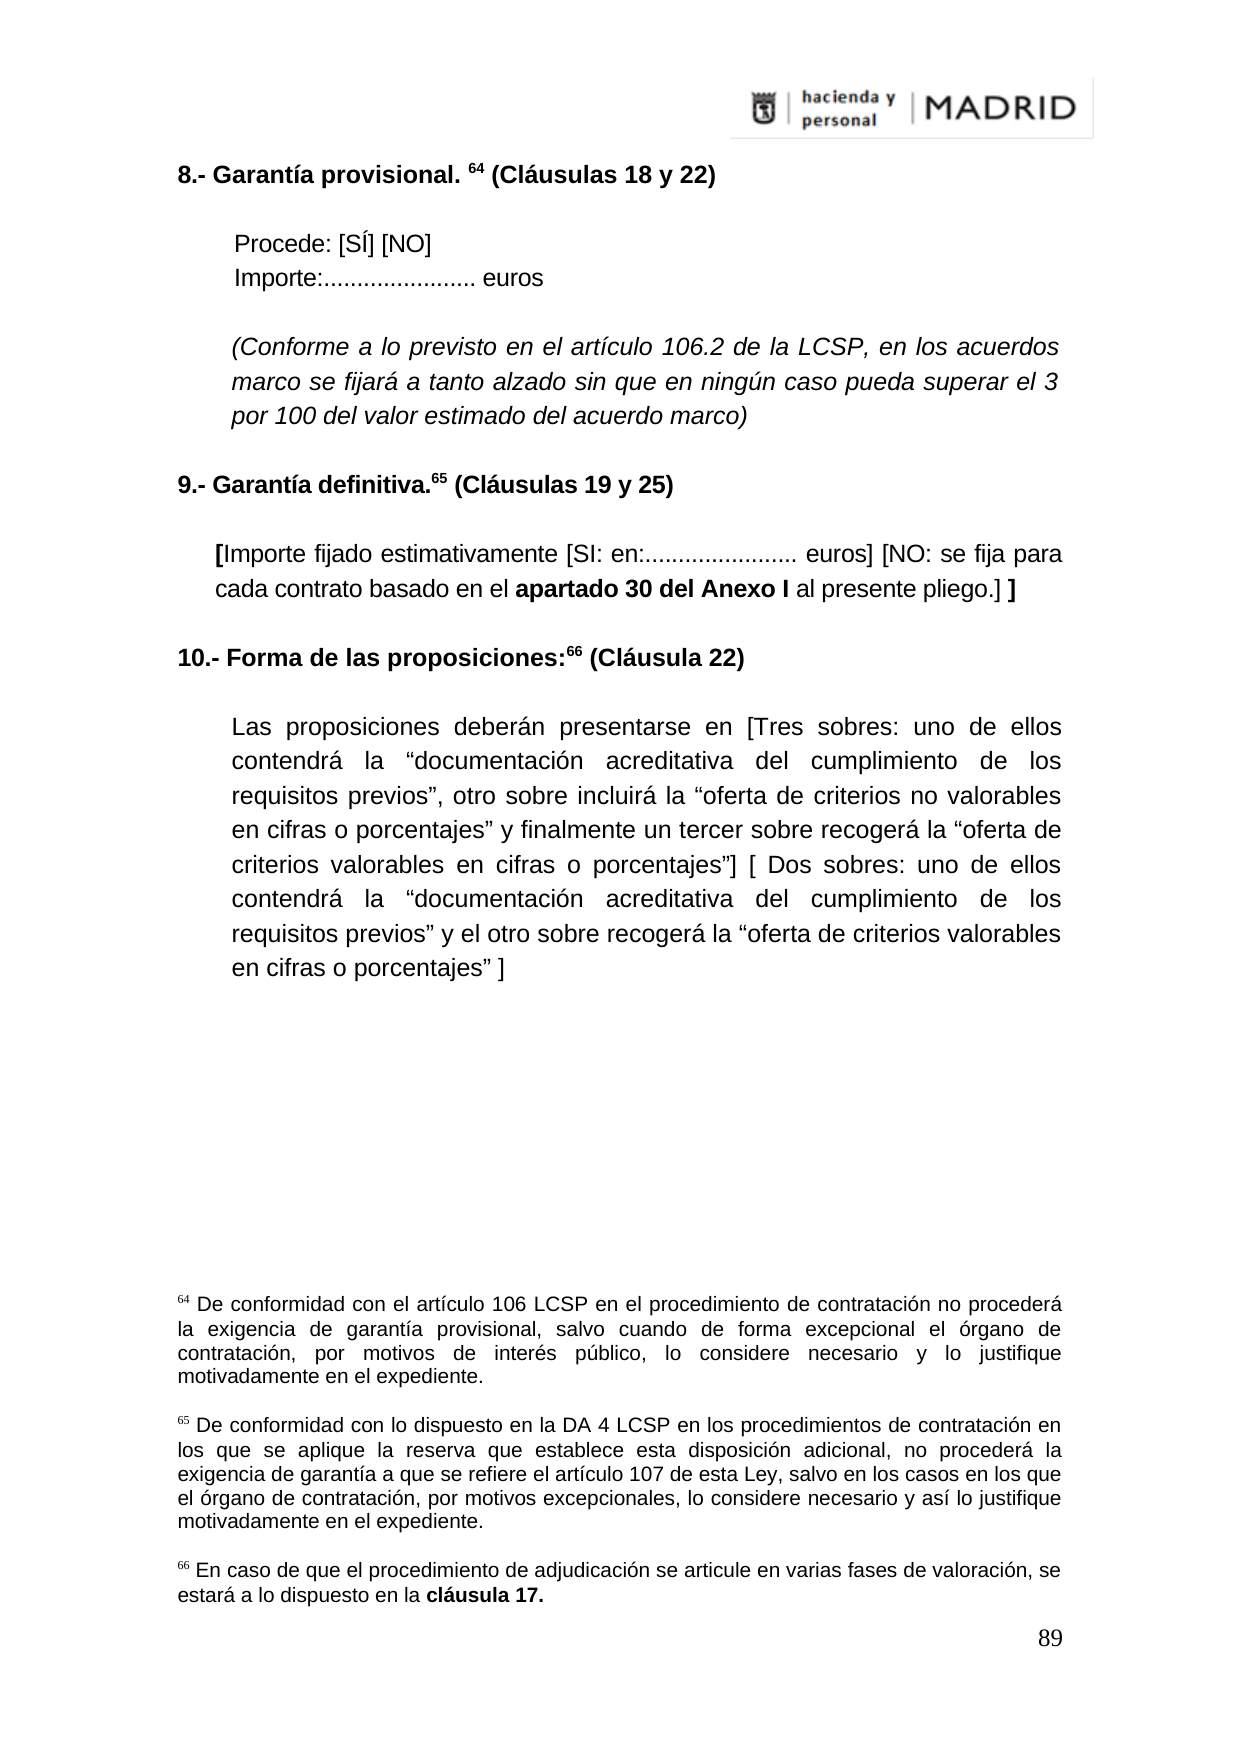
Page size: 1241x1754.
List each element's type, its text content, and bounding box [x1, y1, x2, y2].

text Importe:....................... euros [177, 263, 1063, 292]
picture [730, 77, 1095, 140]
text 8.- Garantía provisional. (Cláusulas 18 y 22) [177, 160, 1063, 189]
text [Importe fijado estimativamente [SI: en:....................... euros] [NO: se fija para cada contrato basado en el apartado 30 del Anexo I al presente pliego.] ] [158, 539, 1063, 602]
text Las proposiciones deberán presentarse en [Tres sobres: uno de ellos contendrá la “documentación acreditativa del cumplimiento de los requisitos previos”, otro sobre incluirá la “oferta de criterios no valorables en cifras o porcentajes” y finalmente un tercer sobre recogerá la “oferta de criterios valorables en cifras o porcentajes”] [ Dos sobres: uno de ellos contendrá la “documentación acreditativa del cumplimiento de los requisitos previos” y el otro sobre recogerá la “oferta de criterios valorables en cifras o porcentajes” ] [231, 712, 1063, 982]
text Procede: [SÍ] [NO] [177, 229, 1063, 258]
text 10.- Forma de las proposiciones: (Cláusula 22) [177, 643, 1063, 671]
text 9.- Garantía definitiva. (Cláusulas 19 y 25) [177, 470, 1063, 499]
text (Conforme a lo previsto en el artículo 106.2 de , en los acuerdos marco se fijará a tanto alzado sin que en ningún caso pueda superar el 3 por 100 del valor estimado del acuerdo marco) [231, 332, 1063, 430]
